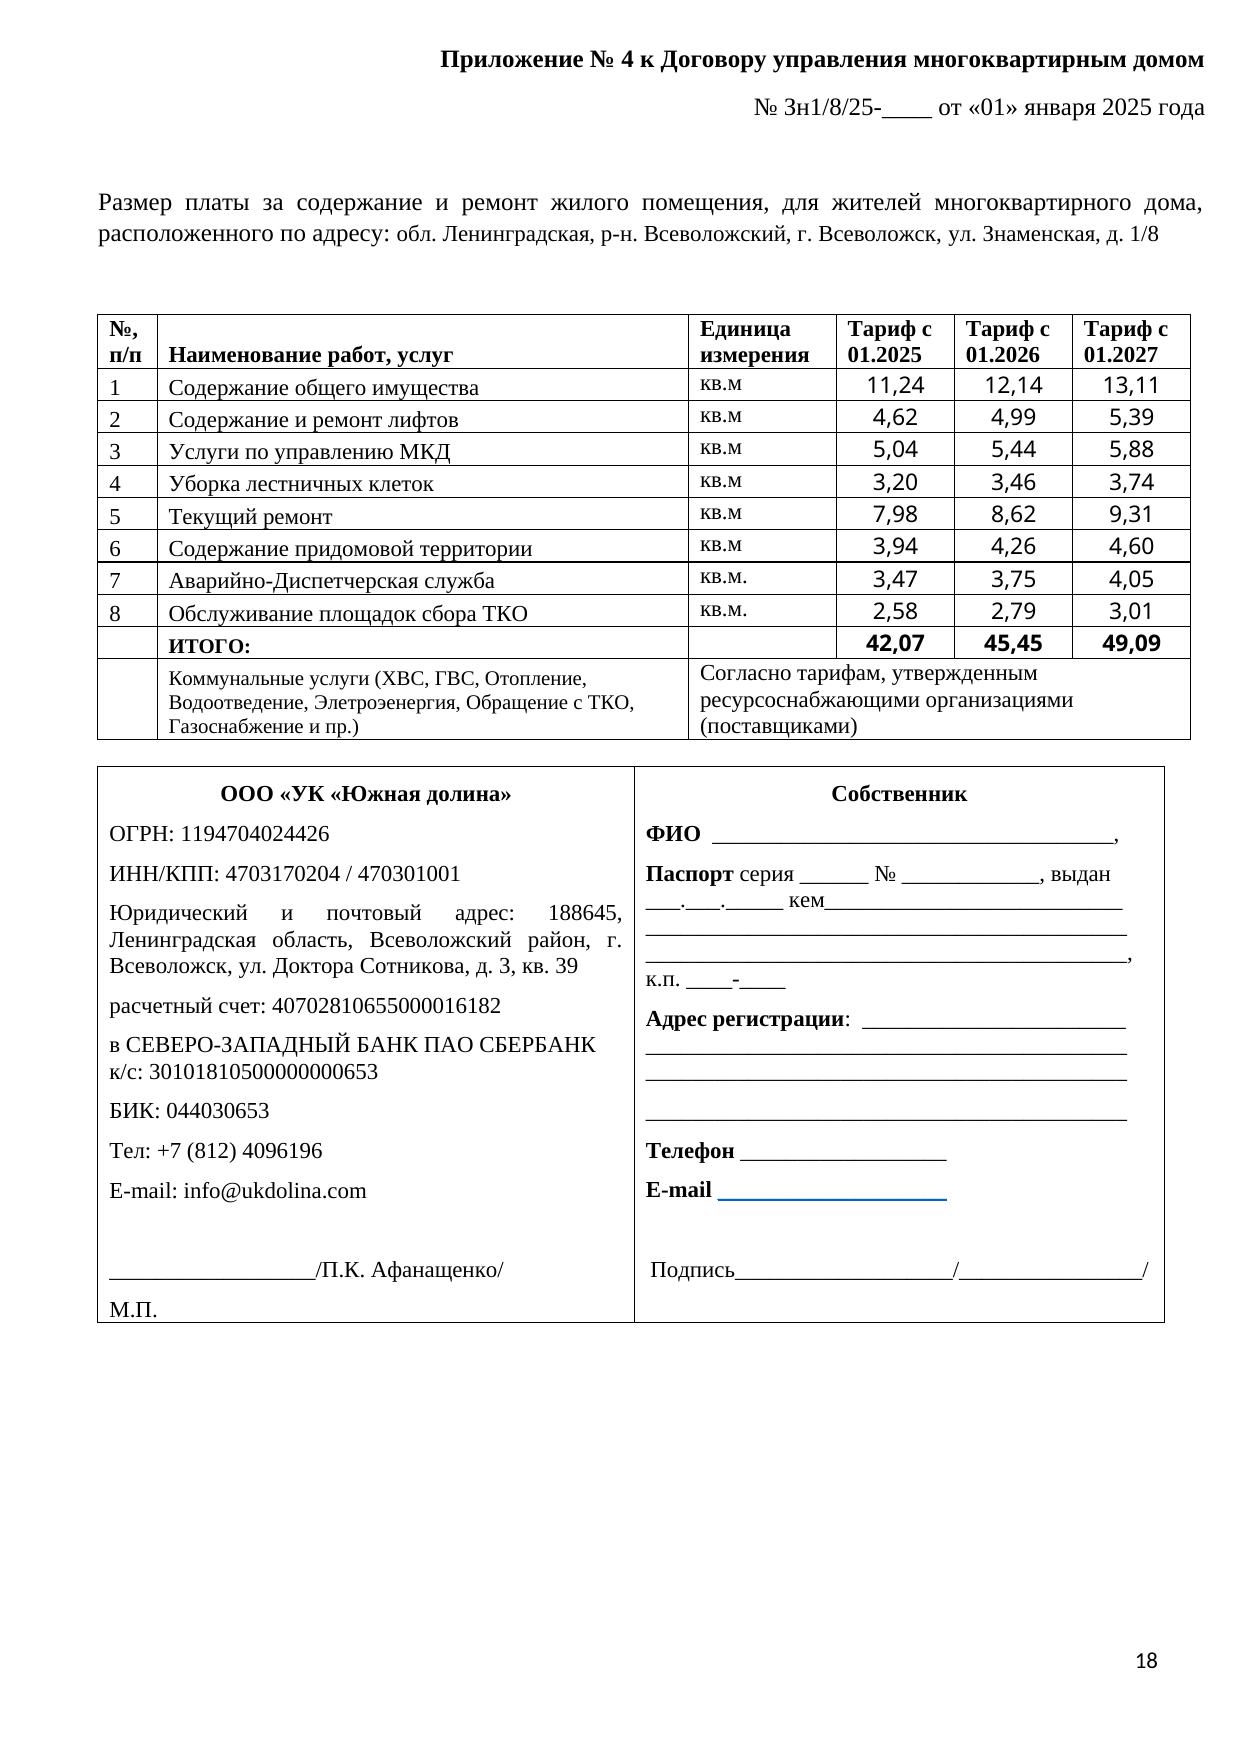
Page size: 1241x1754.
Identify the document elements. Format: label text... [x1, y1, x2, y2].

table_cell 45,45 [955, 627, 1072, 658]
table_cell [98, 659, 157, 738]
table_cell 3,74 [1073, 466, 1190, 497]
table_cell 5,88 [1073, 433, 1190, 464]
table_cell 5,39 [1073, 401, 1190, 432]
table_cell кв.м. [689, 595, 836, 626]
table_header ООО «УК «Южная долина» ОГРН: 1194704024426 ИНН/КПП: 4703170204 / 470301001 Юридический и почтовый адрес: 188645, Ленинградская область, Всеволожский район, г. Всеволожск, ул. Доктора Сотникова, д. 3, кв. 39 расчетный счет: 40702810655000016182 в СЕВЕРО-ЗАПАДНЫЙ БАНК ПАО СБЕРБАНК к/с: 30101810500000000653 БИК: 044030653 Тел: +7 (812) 4096196 E-mail: info@ukdolina.com __________________/П.К. Афанащенко/ М.П. [98, 767, 634, 1322]
table_cell Услуги по управлению МКД [158, 433, 688, 464]
table_cell 8,62 [955, 498, 1072, 529]
table_cell 2 [98, 401, 157, 432]
table_cell 2,58 [837, 595, 954, 626]
table_cell Содержание общего имущества [158, 369, 688, 400]
table_cell 4,05 [1073, 563, 1190, 594]
table_cell 4,99 [955, 401, 1072, 432]
table_cell 4,60 [1073, 530, 1190, 561]
table_header Единица измерения [689, 315, 836, 368]
table_cell Уборка лестничных клеток [158, 466, 688, 497]
table_cell Содержание придомовой территории [158, 530, 688, 561]
table_cell Содержание и ремонт лифтов [158, 401, 688, 432]
table_cell 1 [98, 369, 157, 400]
table_cell 8 [98, 595, 157, 626]
table_cell 7 [98, 563, 157, 594]
text Размер платы за содержание и ремонт жилого помещения, для жителей многоквартирного дома, расположенного по адресу: обл. Ленинградская, р-н. Всеволожский, г. Всеволожск, ул. Знаменская, д. 1/8 [98, 187, 1205, 247]
table_cell 5 [98, 498, 157, 529]
table_header Собственник ФИО ___________________________________, Паспорт серия ______ № ____________, выдан ___.___._____ кем__________________________ __________________________________________ __________________________________________, к.п. ____-____ Адрес регистрации: _______________________ __________________________________________ __________________________________________ __________________________________________ Телефон __________________ E-mail ____________________ Подпись___________________/________________/ [635, 767, 1164, 1322]
table_cell Текущий ремонт [158, 498, 688, 529]
table_cell кв.м [689, 401, 836, 432]
table_cell 11,24 [837, 369, 954, 400]
table_cell Аварийно-Диспетчерская служба [158, 563, 688, 594]
table_cell 5,44 [955, 433, 1072, 464]
table_cell 9,31 [1073, 498, 1190, 529]
table_cell ИТОГО: [158, 627, 688, 658]
table_cell [98, 627, 157, 658]
table_cell 3,47 [837, 563, 954, 594]
table_cell кв.м [689, 498, 836, 529]
table_header №, п/п [98, 315, 157, 368]
table_cell 12,14 [955, 369, 1072, 400]
table_cell кв.м [689, 369, 836, 400]
table_cell 3 [98, 433, 157, 464]
table_header Наименование работ, услуг [158, 315, 688, 368]
table_header Тариф с 01.2027 [1073, 315, 1190, 368]
table_cell кв.м [689, 433, 836, 464]
table_cell Коммунальные услуги (ХВС, ГВС, Отопление, Водоотведение, Элетроэенергия, Обращение с ТКО, Газоснабжение и пр.) [158, 659, 688, 738]
table_cell кв.м. [689, 563, 836, 594]
table_cell кв.м [689, 530, 836, 561]
table_cell 5,04 [837, 433, 954, 464]
table_cell 4,62 [837, 401, 954, 432]
table_header Тариф с 01.2026 [955, 315, 1072, 368]
table_cell 13,11 [1073, 369, 1190, 400]
table_cell 3,01 [1073, 595, 1190, 626]
table_cell 3,94 [837, 530, 954, 561]
table_cell 49,09 [1073, 627, 1190, 658]
table_cell 6 [98, 530, 157, 561]
table_cell 3,46 [955, 466, 1072, 497]
table_cell 42,07 [837, 627, 954, 658]
table_cell 4,26 [955, 530, 1072, 561]
table_cell [689, 627, 836, 658]
text № Зн1/8/25-____ от «01» января 2025 года [98, 92, 1205, 121]
table_cell кв.м [689, 466, 836, 497]
table_cell 3,75 [955, 563, 1072, 594]
table_cell 2,79 [955, 595, 1072, 626]
table_cell Обслуживание площадок сбора ТКО [158, 595, 688, 626]
table_header Тариф с 01.2025 [837, 315, 954, 368]
text Приложение № 4 к Договору управления многоквартирным домом [98, 44, 1205, 73]
table_cell 3,20 [837, 466, 954, 497]
table_cell 7,98 [837, 498, 954, 529]
table_cell 4 [98, 466, 157, 497]
table_cell Согласно тарифам, утвержденным ресурсоснабжающими организациями (поставщиками) [689, 659, 1190, 738]
